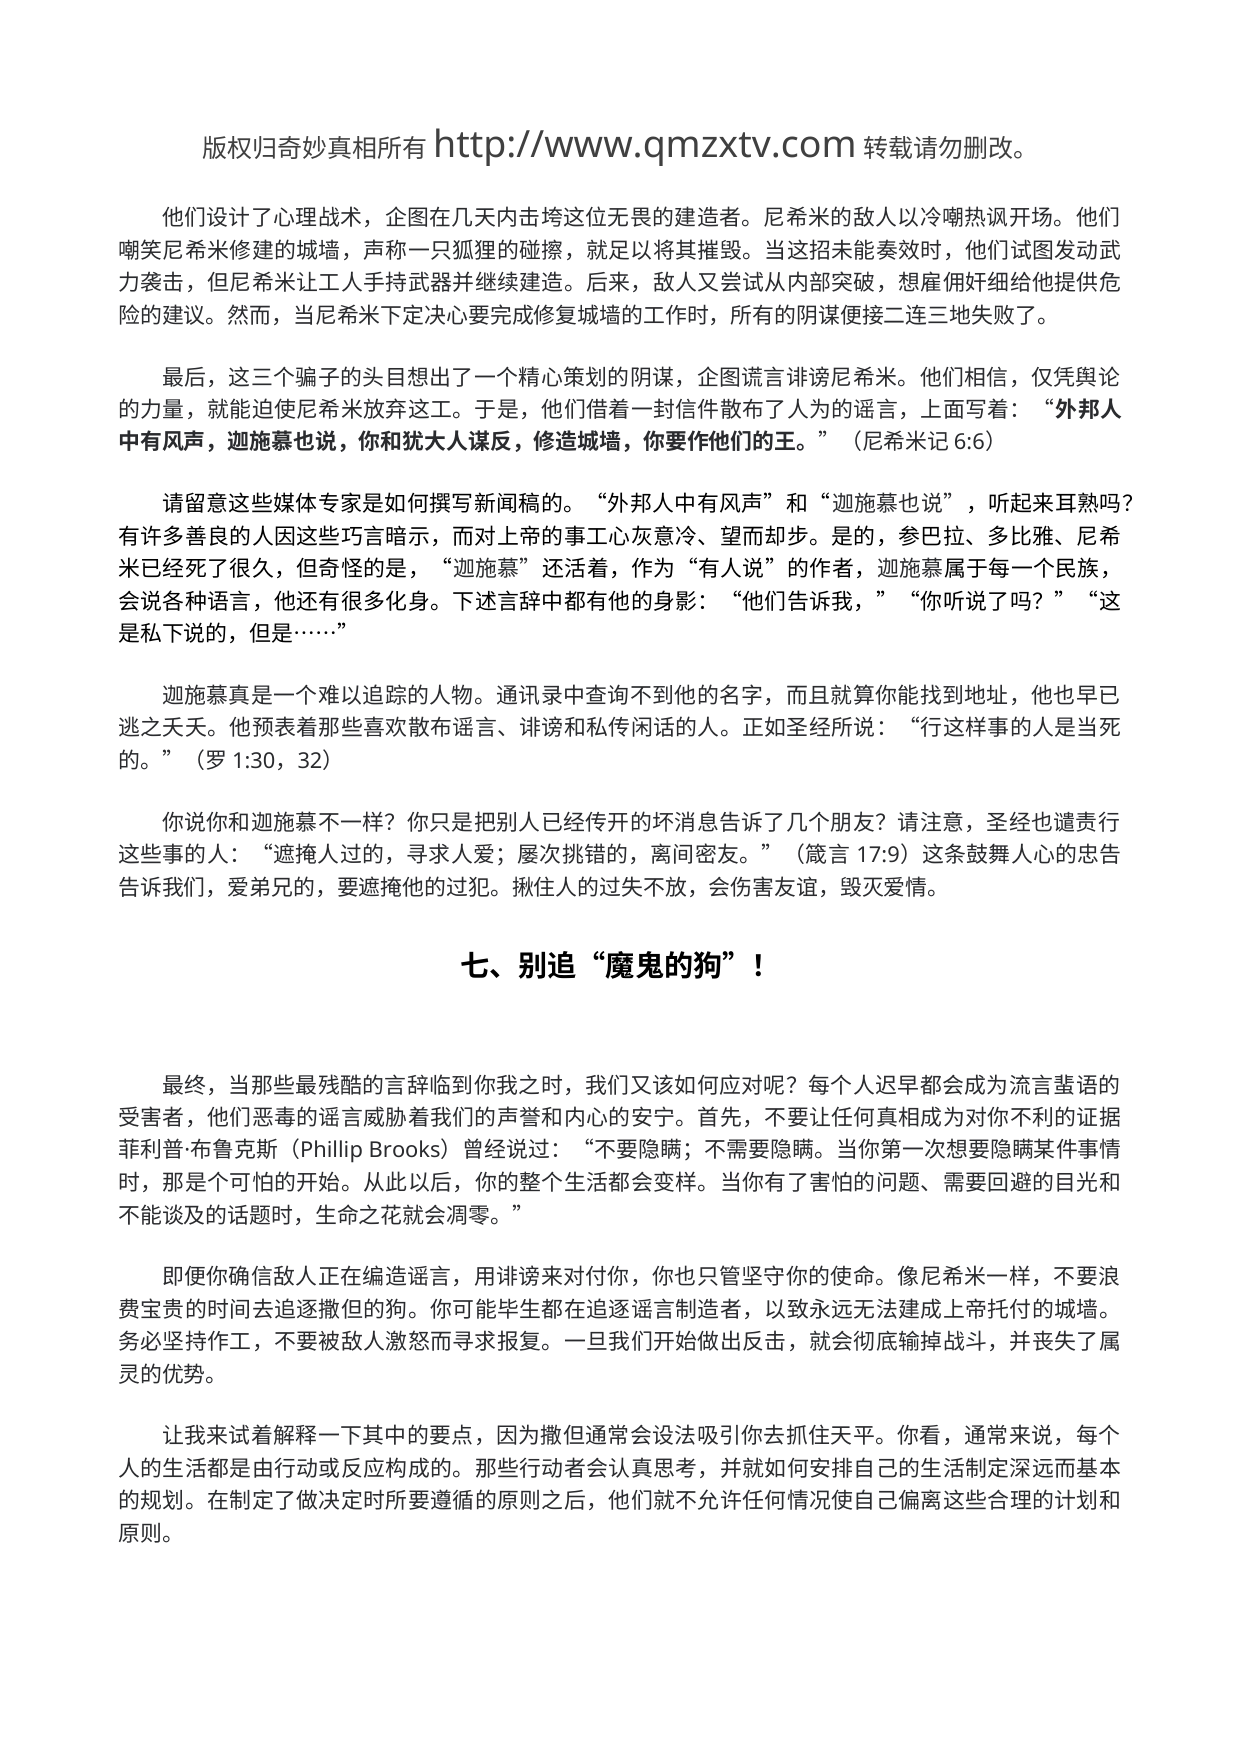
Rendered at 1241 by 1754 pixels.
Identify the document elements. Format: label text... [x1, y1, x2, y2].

text 他们设计了心理战术，企图在几天内击垮这位无畏的建造者。尼希米的敌人以冷嘲热讽开场。他们嘲笑尼希米修建的城墙，声称一只狐狸的碰擦，就足以将其摧毁。当这招未能奏效时，他们试图发动武力袭击，但尼希米让工人手持武器并继续建造。后来，敌人又尝试从内部突破，想雇佣奸细给他提供危险的建议。然而，当尼希米下定决心要完成修复城墙的工作时，所有的阴谋便接二连三地失败了。 [118, 200, 1122, 233]
text 最终，当那些最残酷的言辞临到你我之时，我们又该如何应对呢？每个人迟早都会成为流言蜚语的受害者，他们恶毒的谣言威胁着我们的声誉和内心的安宁。首先，不要让任何真相成为对你不利的证据。菲利普·布鲁克斯（Phillip Brooks）曾经说过：“不要隐瞒；不需要隐瞒。当你第一次想要隐瞒某件事情时，那是个可怕的开始。从此以后，你的整个生活都会变样。当你有了害怕的问题、需要回避的目光和不能谈及的话题时，生命之花就会凋零。” [118, 1067, 1122, 1100]
text 你说你和迦施慕不一样？你只是把别人已经传开的坏消息告诉了几个朋友？请注意，圣经也谴责行这些事的人：“遮掩人过的，寻求人爱；屡次挑错的，离间密友。”（箴言17:9）这条鼓舞人心的忠告告诉我们，爱弟兄的，要遮掩他的过犯。揪住人的过失不放，会伤害友谊，毁灭爱情。 [118, 868, 1122, 902]
text 迦施慕真是一个难以追踪的人物。通讯录中查询不到他的名字，而且就算你能找到地址，他也早已逃之夭夭。他预表着那些喜欢散布谣言、诽谤和私传闲话的人。正如圣经所说：“行这样事的人是当死的。”（罗1:30，32） [118, 742, 1122, 775]
text 即便你确信敌人正在编造谣言，用诽谤来对付你，你也只管坚守你的使命。像尼希米一样，不要浪费宝贵的时间去追逐撒但的狗。你可能毕生都在追逐谣言制造者，以致永远无法建成上帝托付的城墙。务必坚持作工，不要被敌人激怒而寻求报复。一旦我们开始做出反击，就会彻底输掉战斗，并丧失了属灵的优势。 [118, 1259, 1122, 1292]
text 即便你确信敌人正在编造谣言，用诽谤来对付你，你也只管坚守你的使命。像尼希米一样，不要浪费宝贵的时间去追逐撒但的狗。你可能毕生都在追逐谣言制造者，以致永远无法建成上帝托付的城墙。务必坚持作工，不要被敌人激怒而寻求报复。一旦我们开始做出反击，就会彻底输掉战斗，并丧失了属灵的优势。 [118, 1356, 1122, 1389]
subtitle 七、别追“魔鬼的狗”！ [118, 931, 1122, 996]
text 迦施慕真是一个难以追踪的人物。通讯录中查询不到他的名字，而且就算你能找到地址，他也早已逃之夭夭。他预表着那些喜欢散布谣言、诽谤和私传闲话的人。正如圣经所说：“行这样事的人是当死的。”（罗1:30，32） [118, 677, 1122, 710]
text 最后，这三个骗子的头目想出了一个精心策划的阴谋，企图谎言诽谤尼希米。他们相信，仅凭舆论的力量，就能迫使尼希米放弃这工。于是，他们借着一封信件散布了人为的谣言，上面写着：“外邦人中有风声，迦施慕也说，你和犹大人谋反，修造城墙，你要作他们的王。”（尼希米记6:6） [118, 424, 1122, 457]
text 你说你和迦施慕不一样？你只是把别人已经传开的坏消息告诉了几个朋友？请注意，圣经也谴责行这些事的人：“遮掩人过的，寻求人爱；屡次挑错的，离间密友。”（箴言17:9）这条鼓舞人心的忠告告诉我们，爱弟兄的，要遮掩他的过犯。揪住人的过失不放，会伤害友谊，毁灭爱情。 [118, 804, 1122, 839]
text 请留意这些媒体专家是如何撰写新闻稿的。“外邦人中有风声”和“迦施慕也说”，听起来耳熟吗？有许多善良的人因这些巧言暗示，而对上帝的事工心灰意冷、望而却步。是的，参巴拉、多比雅、尼希米已经死了很久，但奇怪的是，“迦施慕”还活着，作为“有人说”的作者，迦施慕属于每一个民族，会说各种语言，他还有很多化身。下述言辞中都有他的身影：“他们告诉我，”“你听说了吗？”“这是私下说的，但是……” [118, 486, 1122, 648]
text 最终，当那些最残酷的言辞临到你我之时，我们又该如何应对呢？每个人迟早都会成为流言蜚语的受害者，他们恶毒的谣言威胁着我们的声誉和内心的安宁。首先，不要让任何真相成为对你不利的证据。菲利普·布鲁克斯（Phillip Brooks）曾经说过：“不要隐瞒；不需要隐瞒。当你第一次想要隐瞒某件事情时，那是个可怕的开始。从此以后，你的整个生活都会变样。当你有了害怕的问题、需要回避的目光和不能谈及的话题时，生命之花就会凋零。” [118, 1197, 1122, 1230]
text 让我来试着解释一下其中的要点，因为撒但通常会设法吸引你去抓住天平。你看，通常来说，每个人的生活都是由行动或反应构成的。那些行动者会认真思考，并就如何安排自己的生活制定深远而基本的规划。在制定了做决定时所要遵循的原则之后，他们就不允许任何情况使自己偏离这些合理的计划和原则。 [118, 1418, 1122, 1451]
text 他们设计了心理战术，企图在几天内击垮这位无畏的建造者。尼希米的敌人以冷嘲热讽开场。他们嘲笑尼希米修建的城墙，声称一只狐狸的碰擦，就足以将其摧毁。当这招未能奏效时，他们试图发动武力袭击，但尼希米让工人手持武器并继续建造。后来，敌人又尝试从内部突破，想雇佣奸细给他提供危险的建议。然而，当尼希米下定决心要完成修复城墙的工作时，所有的阴谋便接二连三地失败了。 [118, 297, 1122, 330]
text 最后，这三个骗子的头目想出了一个精心策划的阴谋，企图谎言诽谤尼希米。他们相信，仅凭舆论的力量，就能迫使尼希米放弃这工。于是，他们借着一封信件散布了人为的谣言，上面写着：“外邦人中有风声，迦施慕也说，你和犹大人谋反，修造城墙，你要作他们的王。”（尼希米记6:6） [118, 359, 1122, 392]
text 让我来试着解释一下其中的要点，因为撒但通常会设法吸引你去抓住天平。你看，通常来说，每个人的生活都是由行动或反应构成的。那些行动者会认真思考，并就如何安排自己的生活制定深远而基本的规划。在制定了做决定时所要遵循的原则之后，他们就不允许任何情况使自己偏离这些合理的计划和原则。 [118, 1515, 1122, 1548]
